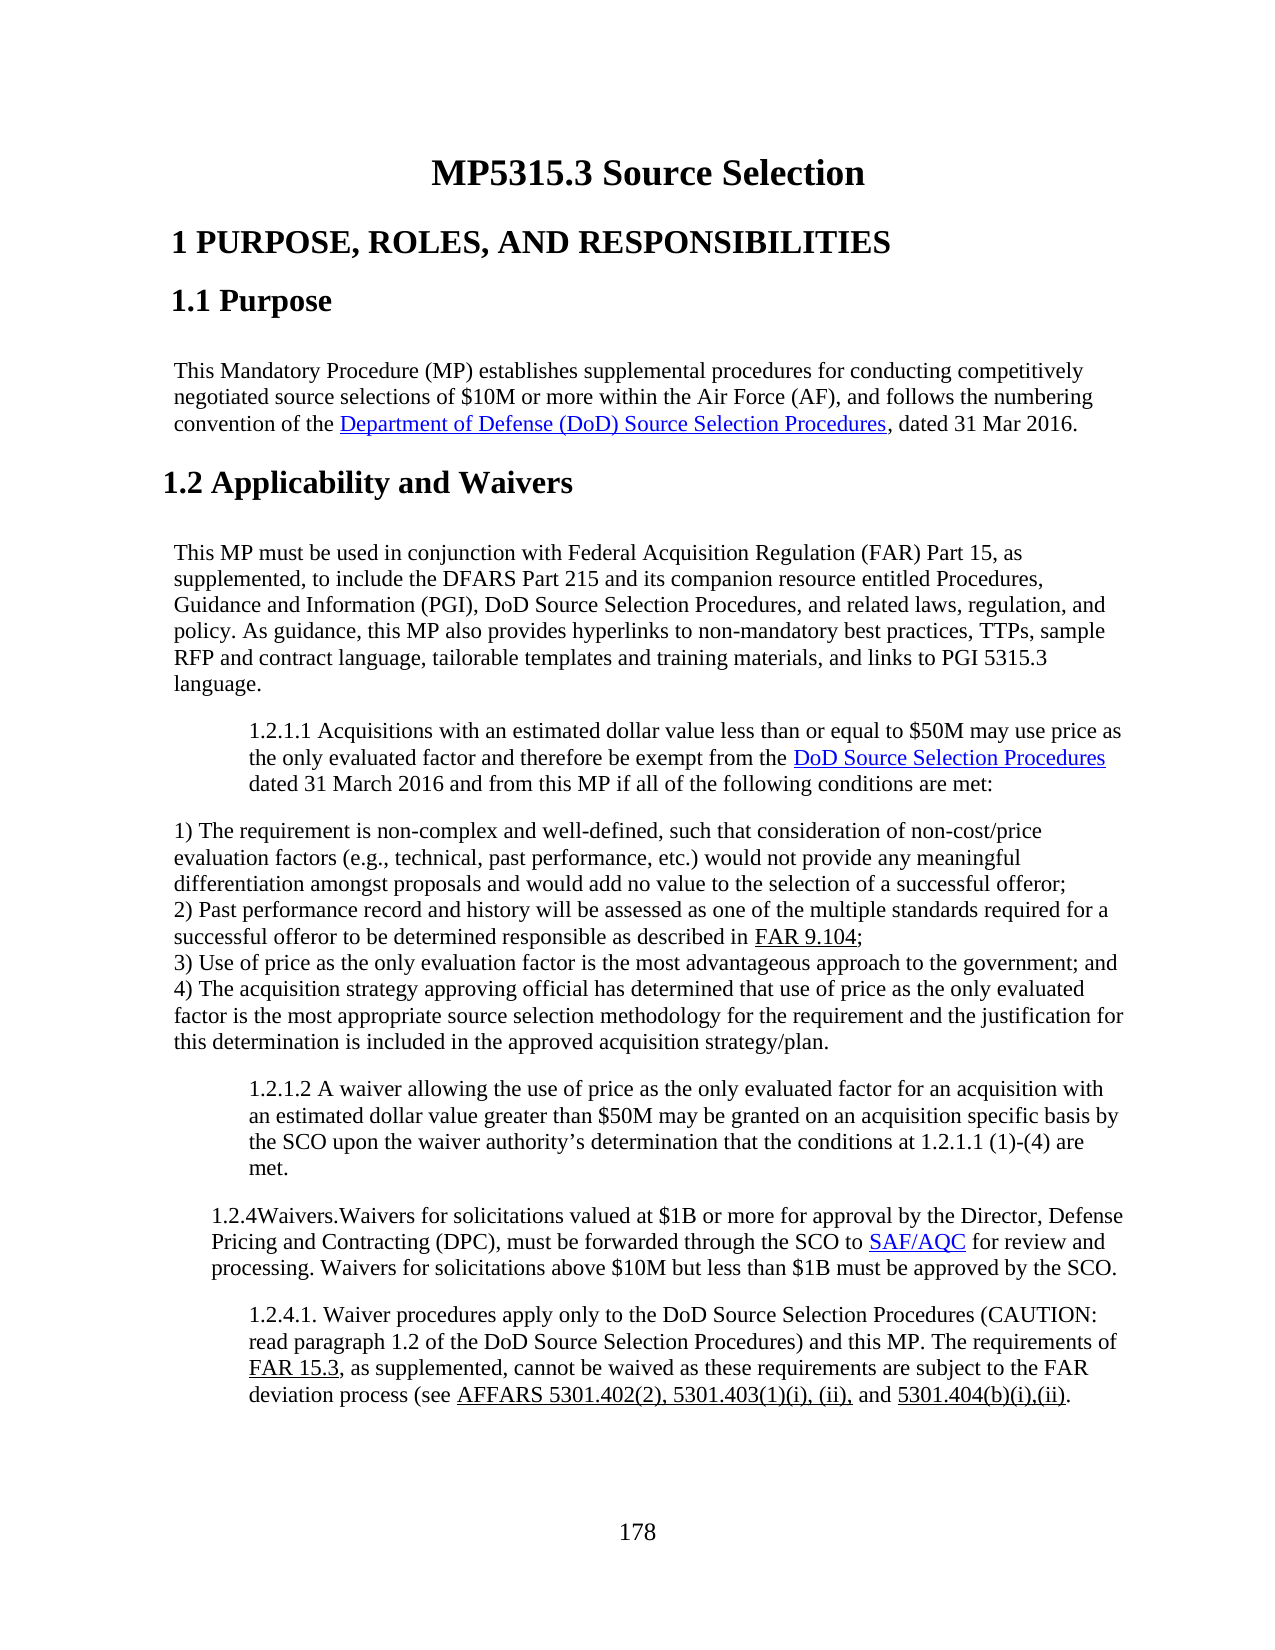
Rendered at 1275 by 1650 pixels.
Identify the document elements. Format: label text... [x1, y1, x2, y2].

text 1.2.1.2 A waiver allowing the use of price as the only evaluated factor for an acquisition with an estimated dollar value greater than $50M may be granted on an acquisition specific basis by the SCO upon the waiver authority’s determination that the conditions at 1.2.1.1 (1)-(4) are met. [238, 1065, 1135, 1191]
text This Mandatory Procedure (MP) establishes supplemental procedures for conducting competitively negotiated source selections of $10M or more within the Air Force (AF), and follows the numbering convention of the Department of Defense (DoD) Source Selection Procedures, dated 31 Mar 2016. [163, 346, 1135, 446]
subtitle 1.2 Applicability and Waivers [162, 463, 1125, 500]
subtitle 1 PURPOSE, ROLES, AND RESPONSIBILITIES [162, 222, 1125, 261]
text 1.2.4.1. Waiver procedures apply only to the DoD Source Selection Procedures (CAUTION: read paragraph 1.2 of the DoD Source Selection Procedures) and this MP. The requirements of FAR 15.3, as supplemented, cannot be waived as these requirements are subject to the FAR deviation process (see AFFARS 5301.402(2), 5301.403(1)(i), (ii), and 5301.404(b)(i),(ii). [238, 1291, 1135, 1417]
text 1.2.1.1 Acquisitions with an estimated dollar value less than or equal to $50M may use price as the only evaluated factor and therefore be exempt from the DoD Source Selection Procedures dated 31 March 2016 and from this MP if all of the following conditions are met: [238, 707, 1135, 807]
text This MP must be used in conjunction with Federal Acquisition Regulation (FAR) Part 15, as supplemented, to include the DFARS Part 215 and its companion resource entitled Procedures, Guidance and Information (PGI), DoD Source Selection Procedures, and related laws, regulation, and policy. As guidance, this MP also provides hyperlinks to non-mandatory best practices, TTPs, sample RFP and contract language, tailorable templates and training materials, and links to PGI 5315.3 language. [163, 528, 1135, 707]
subtitle 1.1 Purpose [162, 281, 1125, 318]
text 3) Use of price as the only evaluation factor is the most advantageous approach to the government; and [163, 949, 1135, 976]
text 4) The acquisition strategy approving official has determined that use of price as the only evaluated factor is the most appropriate source selection methodology for the requirement and the justification for this determination is included in the approved acquisition strategy/plan. [163, 976, 1135, 1065]
subtitle MP5315.3 Source Selection [162, 150, 1125, 193]
text 1.2.4Waivers.Waivers for solicitations valued at $1B or more for approval by the Director, Defense Pricing and Contracting (DPC), must be forwarded through the SCO to SAF/AQC for review and processing. Waivers for solicitations above $10M but less than $1B must be approved by the SCO. [201, 1191, 1135, 1291]
text 1) The requirement is non-complex and well-defined, such that consideration of non-cost/price evaluation factors (e.g., technical, past performance, etc.) would not provide any meaningful differentiation amongst proposals and would add no value to the selection of a successful offeror; [163, 807, 1135, 896]
text 2) Past performance record and history will be assessed as one of the multiple standards required for a successful offeror to be determined responsible as described in FAR 9.104; [163, 896, 1135, 949]
